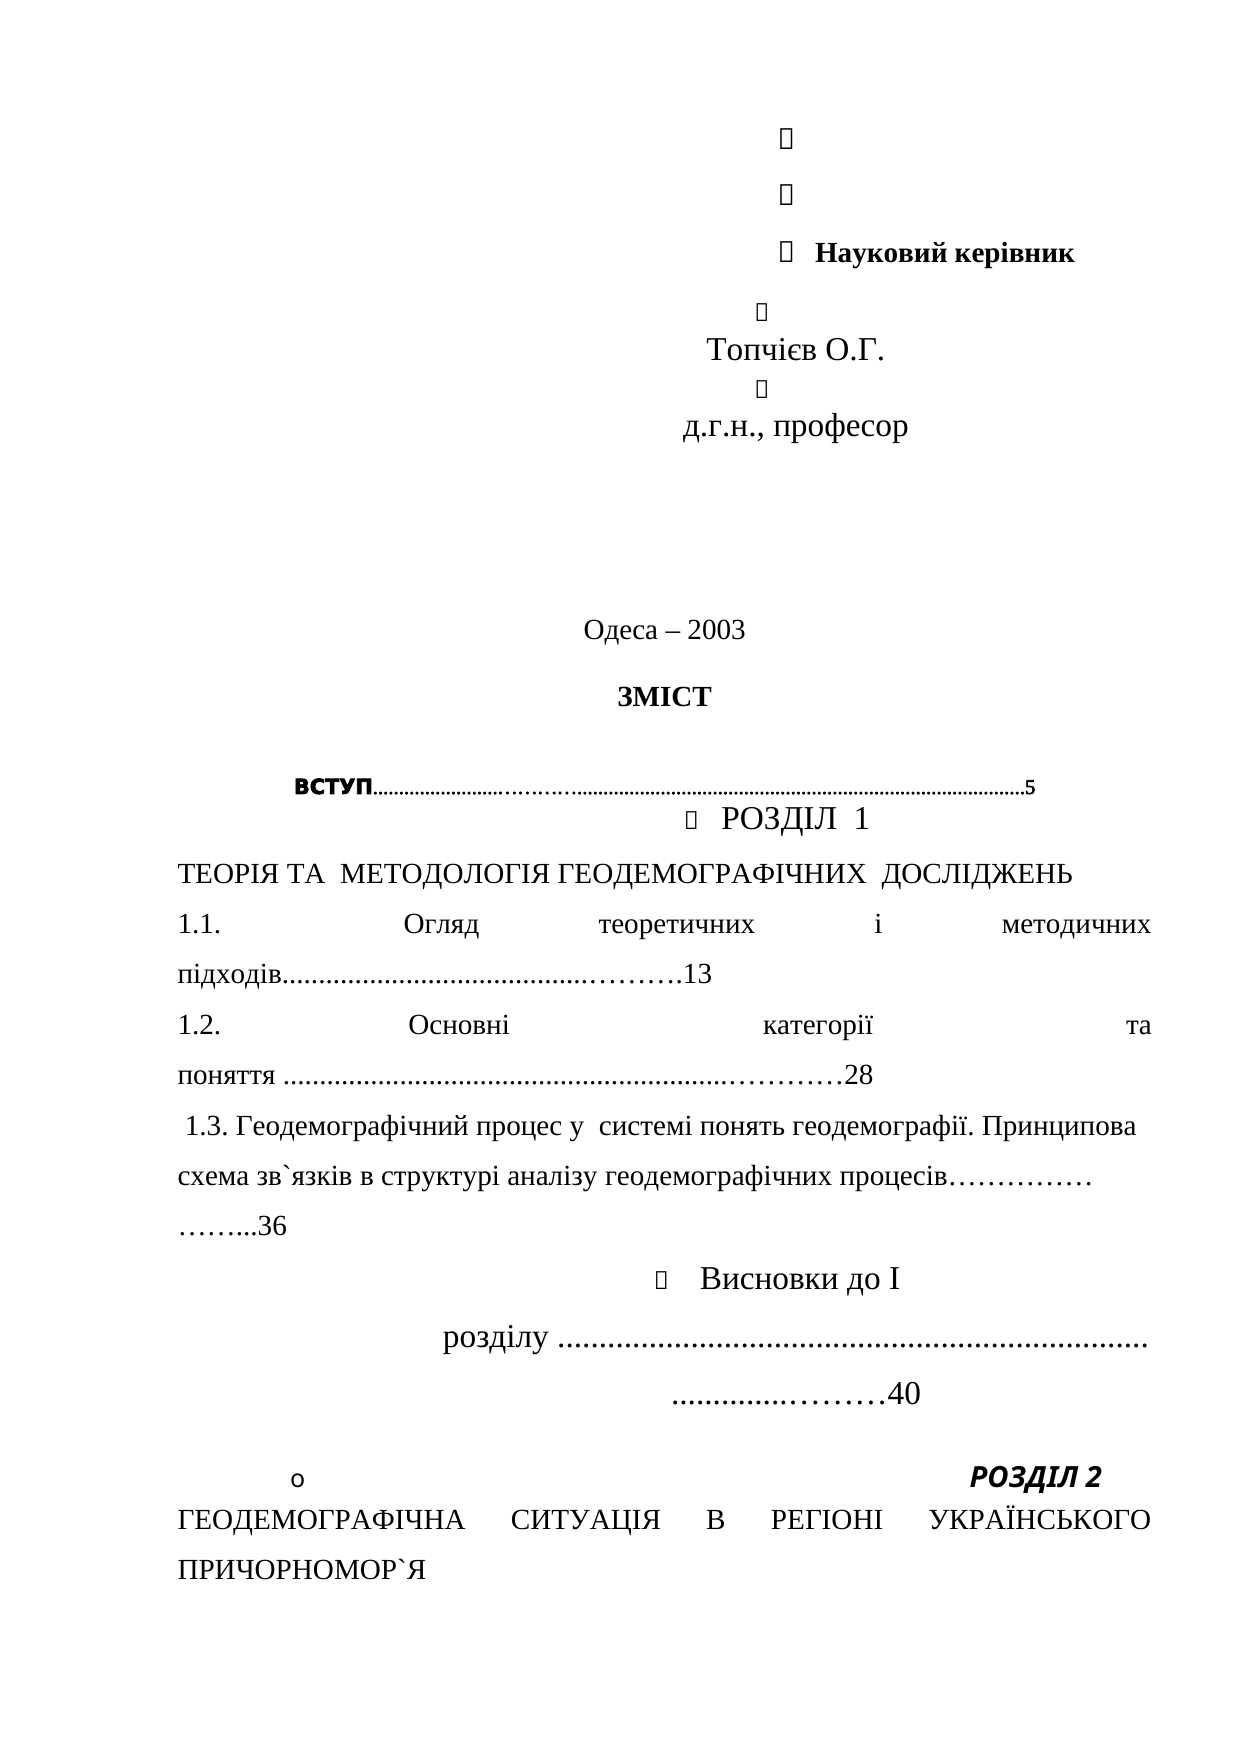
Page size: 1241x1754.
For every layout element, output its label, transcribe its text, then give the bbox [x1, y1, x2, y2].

subtitle ВСТУП........................…………......................................................................................5 [177, 779, 1152, 798]
subtitle д.г.н., професор [402, 367, 1152, 444]
text ГЕОДЕМОГРАФІЧНА СИТУАЦІЯ В РЕГІОНІ УКРАЇНСЬКОГО ПРИЧОРНОМОР`Я [177, 1502, 1152, 1586]
text 1.3. Геодемографічний процес у системі понять геодемографії. Принципова схема зв`язків в структурі аналізу геодемографічних процесів…………… ……...36 [177, 1108, 1152, 1242]
title ЗМІСТ [177, 679, 1152, 712]
subtitle Топчієв О.Г. [402, 291, 1152, 367]
list Огляд теоретичних і методичних підходів..........................................……….13 [177, 906, 1152, 990]
list Основні категорії та поняття .............................................................…………28 [177, 1007, 1152, 1091]
subtitle РОЗДІЛ 1 [402, 798, 1152, 837]
subtitle РОЗДІЛ 2 [290, 1456, 1152, 1496]
text ТЕОРІЯ ТА МЕТОДОЛОГІЯ ГЕОДЕМОГРАФІЧНИХ ДОСЛІДЖЕНЬ [177, 856, 1152, 889]
subtitle Науковий керівник [777, 231, 1152, 271]
subtitle Висновки до І розділу .....................................................................................………40 [402, 1258, 1152, 1412]
text Одеса – 2003 [177, 612, 1152, 645]
